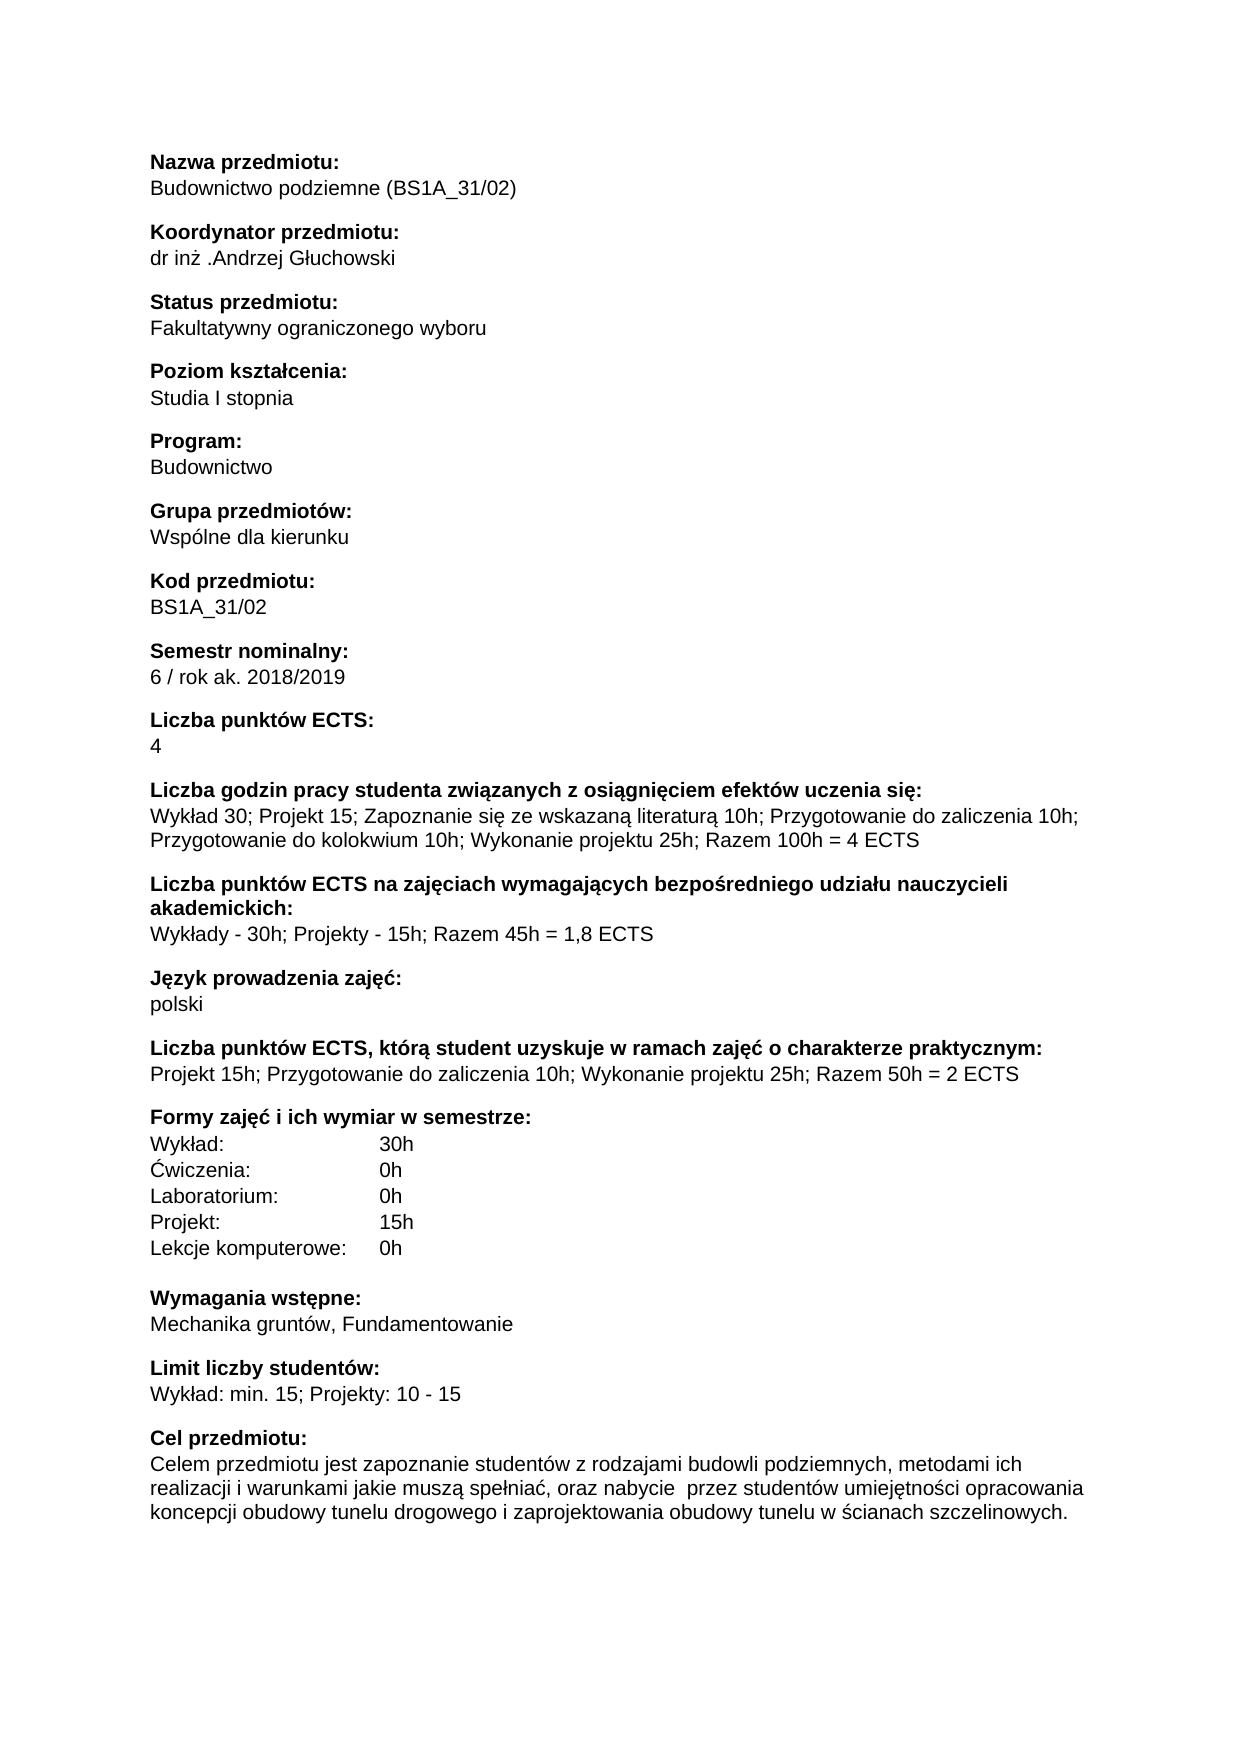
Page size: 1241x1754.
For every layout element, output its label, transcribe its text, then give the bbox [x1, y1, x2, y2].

text Liczba punktów ECTS, którą student uzyskuje w ramach zajęć o charakterze praktycznym: [150, 1035, 1090, 1059]
text Projekt 15h; Przygotowanie do zaliczenia 10h; Wykonanie projektu 25h; Razem 50h = 2 ECTS [150, 1061, 1090, 1085]
text Limit liczby studentów: [150, 1356, 1090, 1380]
text 6 / rok ak. 2018/2019 [150, 664, 1090, 688]
text Wykłady - 30h; Projekty - 15h; Razem 45h = 1,8 ECTS [150, 922, 1090, 946]
table_header Wykład: [140, 1132, 367, 1156]
text Poziom kształcenia: [150, 359, 1090, 383]
text Nazwa przedmiotu: [150, 150, 1090, 174]
text Wymagania wstępne: [150, 1286, 1090, 1310]
text 4 [150, 734, 1090, 758]
table_cell Projekt: [140, 1210, 367, 1234]
table_header 30h [369, 1132, 597, 1156]
text Wykład 30; Projekt 15; Zapoznanie się ze wskazaną literaturą 10h; Przygotowanie do zaliczenia 10h; Przygotowanie do kolokwium 10h; Wykonanie projektu 25h; Razem 100h = 4 ECTS [150, 804, 1090, 852]
text Koordynator przedmiotu: [150, 220, 1090, 244]
table_cell 0h [369, 1182, 597, 1208]
text Liczba punktów ECTS na zajęciach wymagających bezpośredniego udziału nauczycieli akademickich: [150, 872, 1090, 920]
text Wykład: min. 15; Projekty: 10 - 15 [150, 1382, 1090, 1406]
text Budownictwo podziemne (BS1A_31/02) [150, 176, 1090, 200]
table_cell 15h [369, 1208, 597, 1234]
text Mechanika gruntów, Fundamentowanie [150, 1312, 1090, 1336]
table_cell Ćwiczenia: [140, 1158, 367, 1182]
text Celem przedmiotu jest zapoznanie studentów z rodzajami budowli podziemnych, metodami ich realizacji i warunkami jakie muszą spełniać, oraz nabycie przez studentów umiejętności opracowania koncepcji obudowy tunelu drogowego i zaprojektowania obudowy tunelu w ścianach szczelinowych. [150, 1452, 1090, 1523]
text Język prowadzenia zajęć: [150, 966, 1090, 989]
text Liczba punktów ECTS: [150, 708, 1090, 732]
table_cell Laboratorium: [140, 1184, 367, 1208]
text Wspólne dla kierunku [150, 525, 1090, 549]
text Status przedmiotu: [150, 289, 1090, 313]
table_cell 0h [369, 1156, 597, 1182]
text BS1A_31/02 [150, 595, 1090, 619]
text Grupa przedmiotów: [150, 499, 1090, 523]
text Fakultatywny ograniczonego wyboru [150, 316, 1090, 339]
table_cell Lekcje komputerowe: [140, 1236, 367, 1260]
text Studia I stopnia [150, 385, 1090, 409]
text Formy zajęć i ich wymiar w semestrze: [150, 1105, 1090, 1129]
text Liczba godzin pracy studenta związanych z osiągnięciem efektów uczenia się: [150, 778, 1090, 802]
text Program: [150, 429, 1090, 453]
text polski [150, 992, 1090, 1016]
text Budownictwo [150, 455, 1090, 479]
table_cell 0h [369, 1234, 597, 1260]
text Kod przedmiotu: [150, 569, 1090, 593]
text Semestr nominalny: [150, 638, 1090, 662]
text dr inż .Andrzej Głuchowski [150, 246, 1090, 270]
text Cel przedmiotu: [150, 1426, 1090, 1449]
